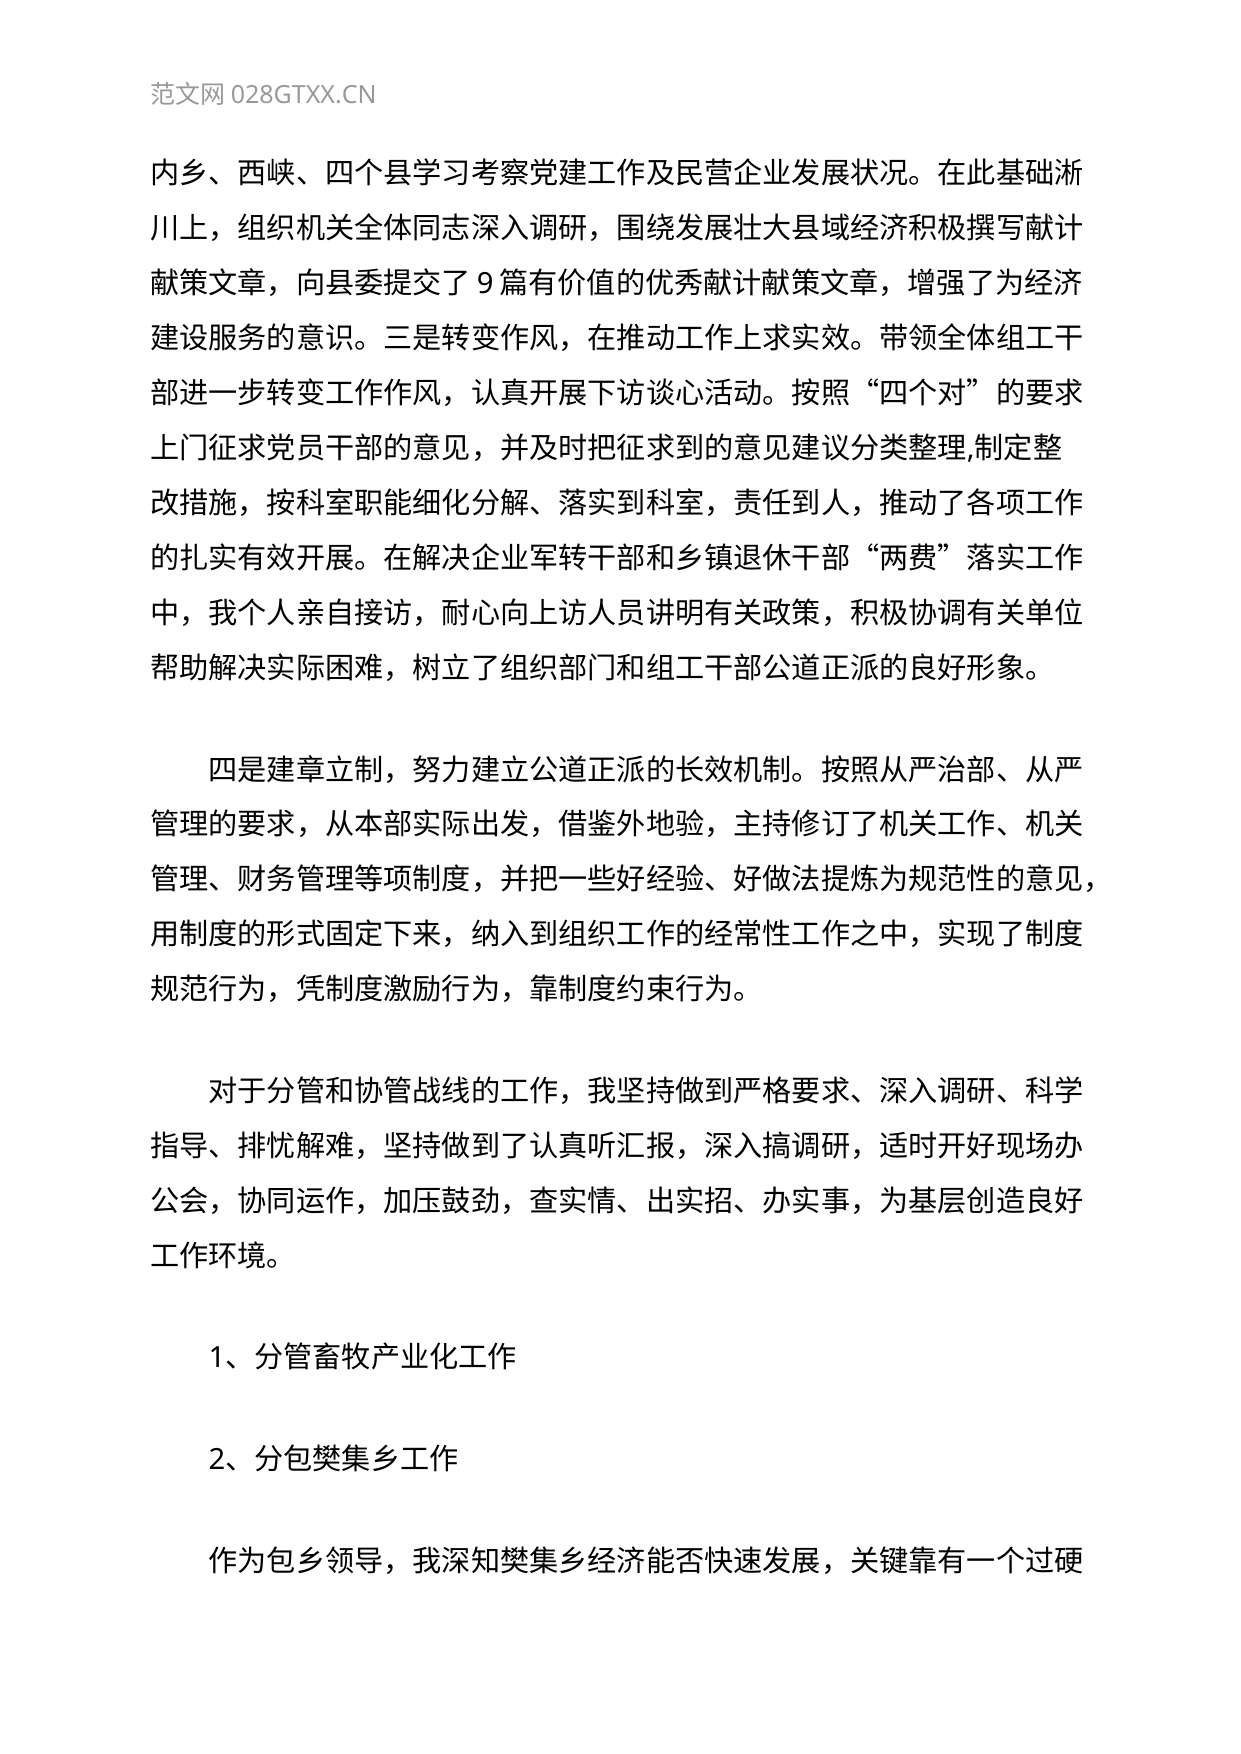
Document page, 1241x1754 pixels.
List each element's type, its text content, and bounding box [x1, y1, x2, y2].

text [150, 150, 1090, 687]
text 1、分管畜牧产业化工作 [150, 1334, 1090, 1376]
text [150, 1538, 1090, 1580]
text 对于分管和协管战线的工作，我坚持做到严格要求、深入调研、科学指导、排忧解难，坚持做到了认真听汇报，深入搞调研，适时开好现场办公会，协同运作，加压鼓劲，查实情、出实招、办实事，为基层创造良好工作环境。 [150, 1067, 1090, 1274]
text 四是建章立制，努力建立公道正派的长效机制。按照从严治部、从严管理的要求，从本部实际出发，借鉴外地验，主持修订了机关工作、机关管理、财务管理等项制度，并把一些好经验、好做法提炼为规范性的意见，用制度的形式固定下来，纳入到组织工作的经常性工作之中，实现了制度规范行为，凭制度激励行为，靠制度约束行为。 [150, 746, 1090, 1008]
text 2、分包樊集乡工作 [150, 1436, 1090, 1478]
